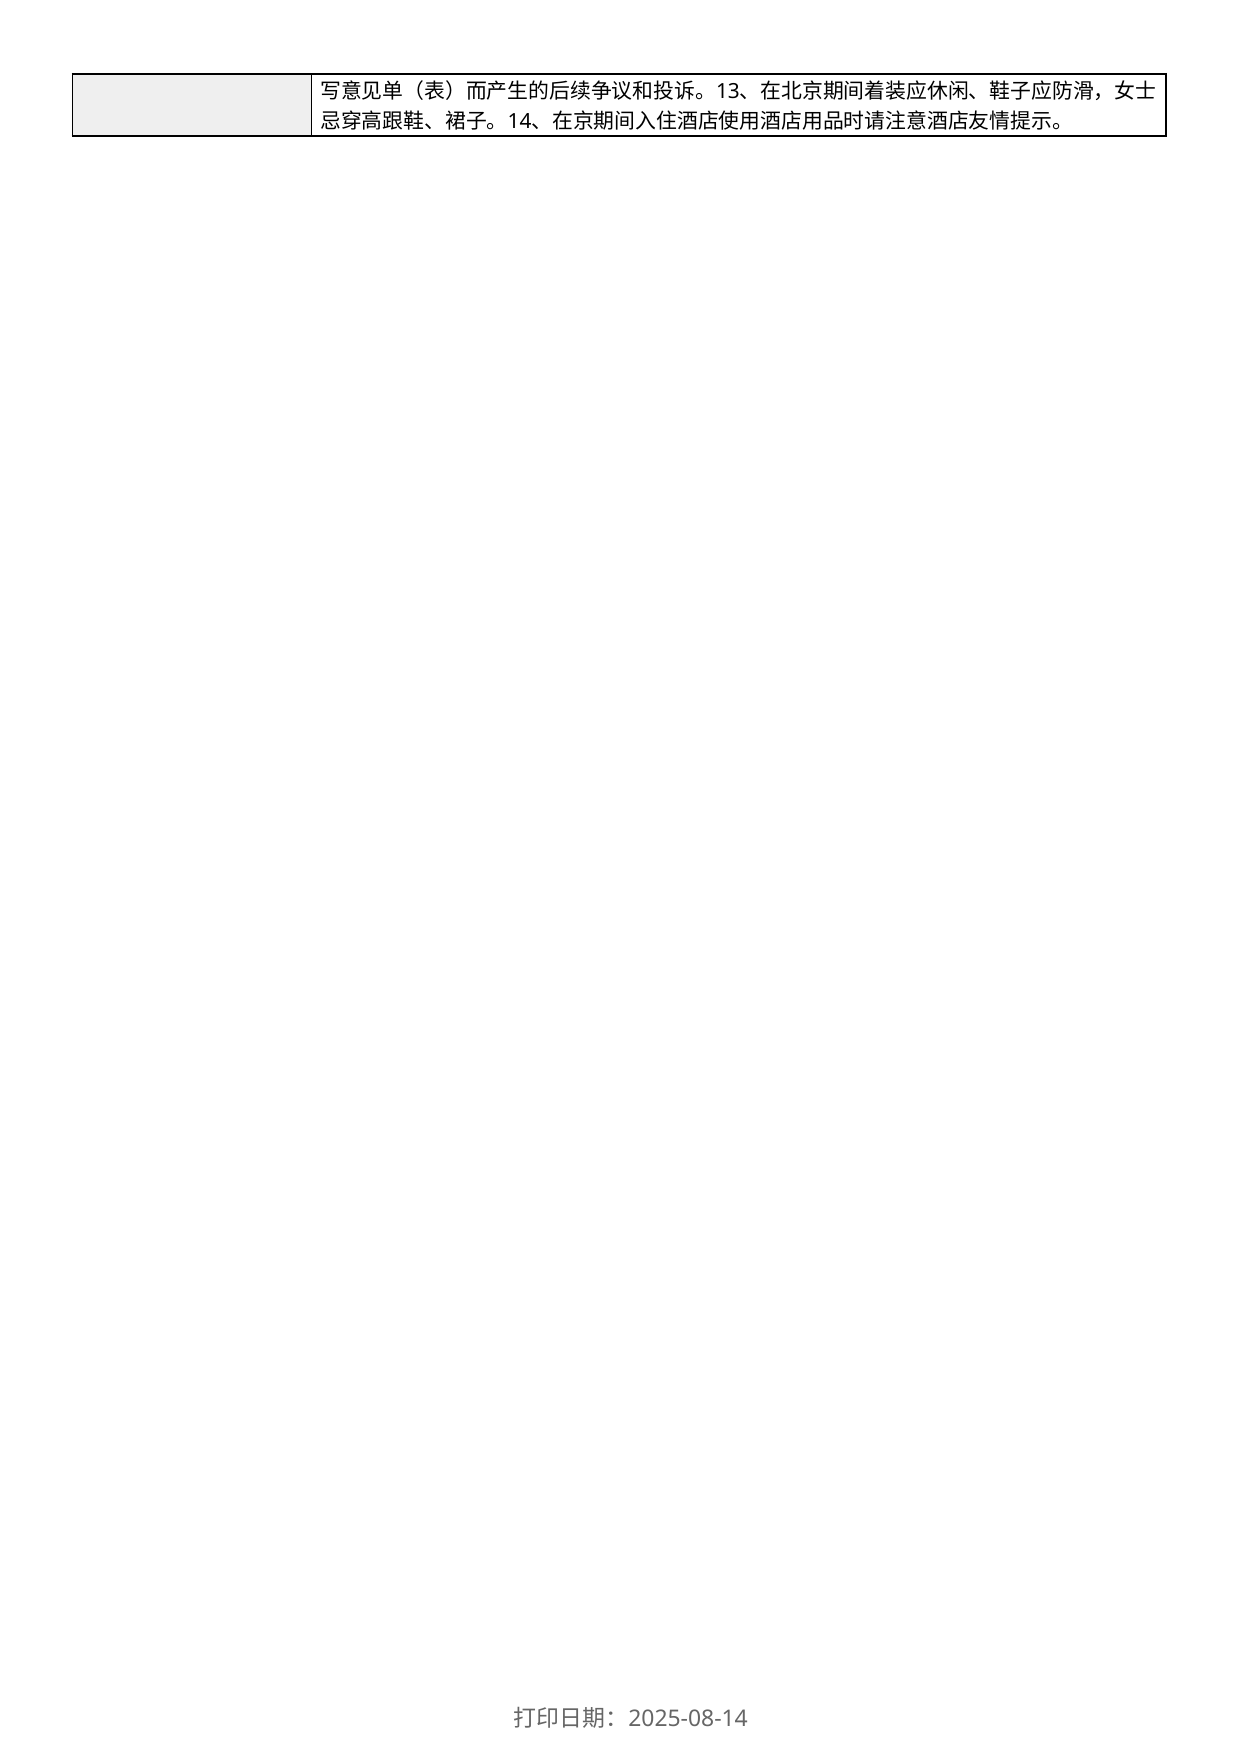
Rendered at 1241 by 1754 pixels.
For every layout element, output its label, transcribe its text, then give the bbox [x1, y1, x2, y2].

table_header 注意事项（请仔细阅读）： [312, 75, 1165, 135]
table_header 温馨提示 [73, 75, 311, 135]
